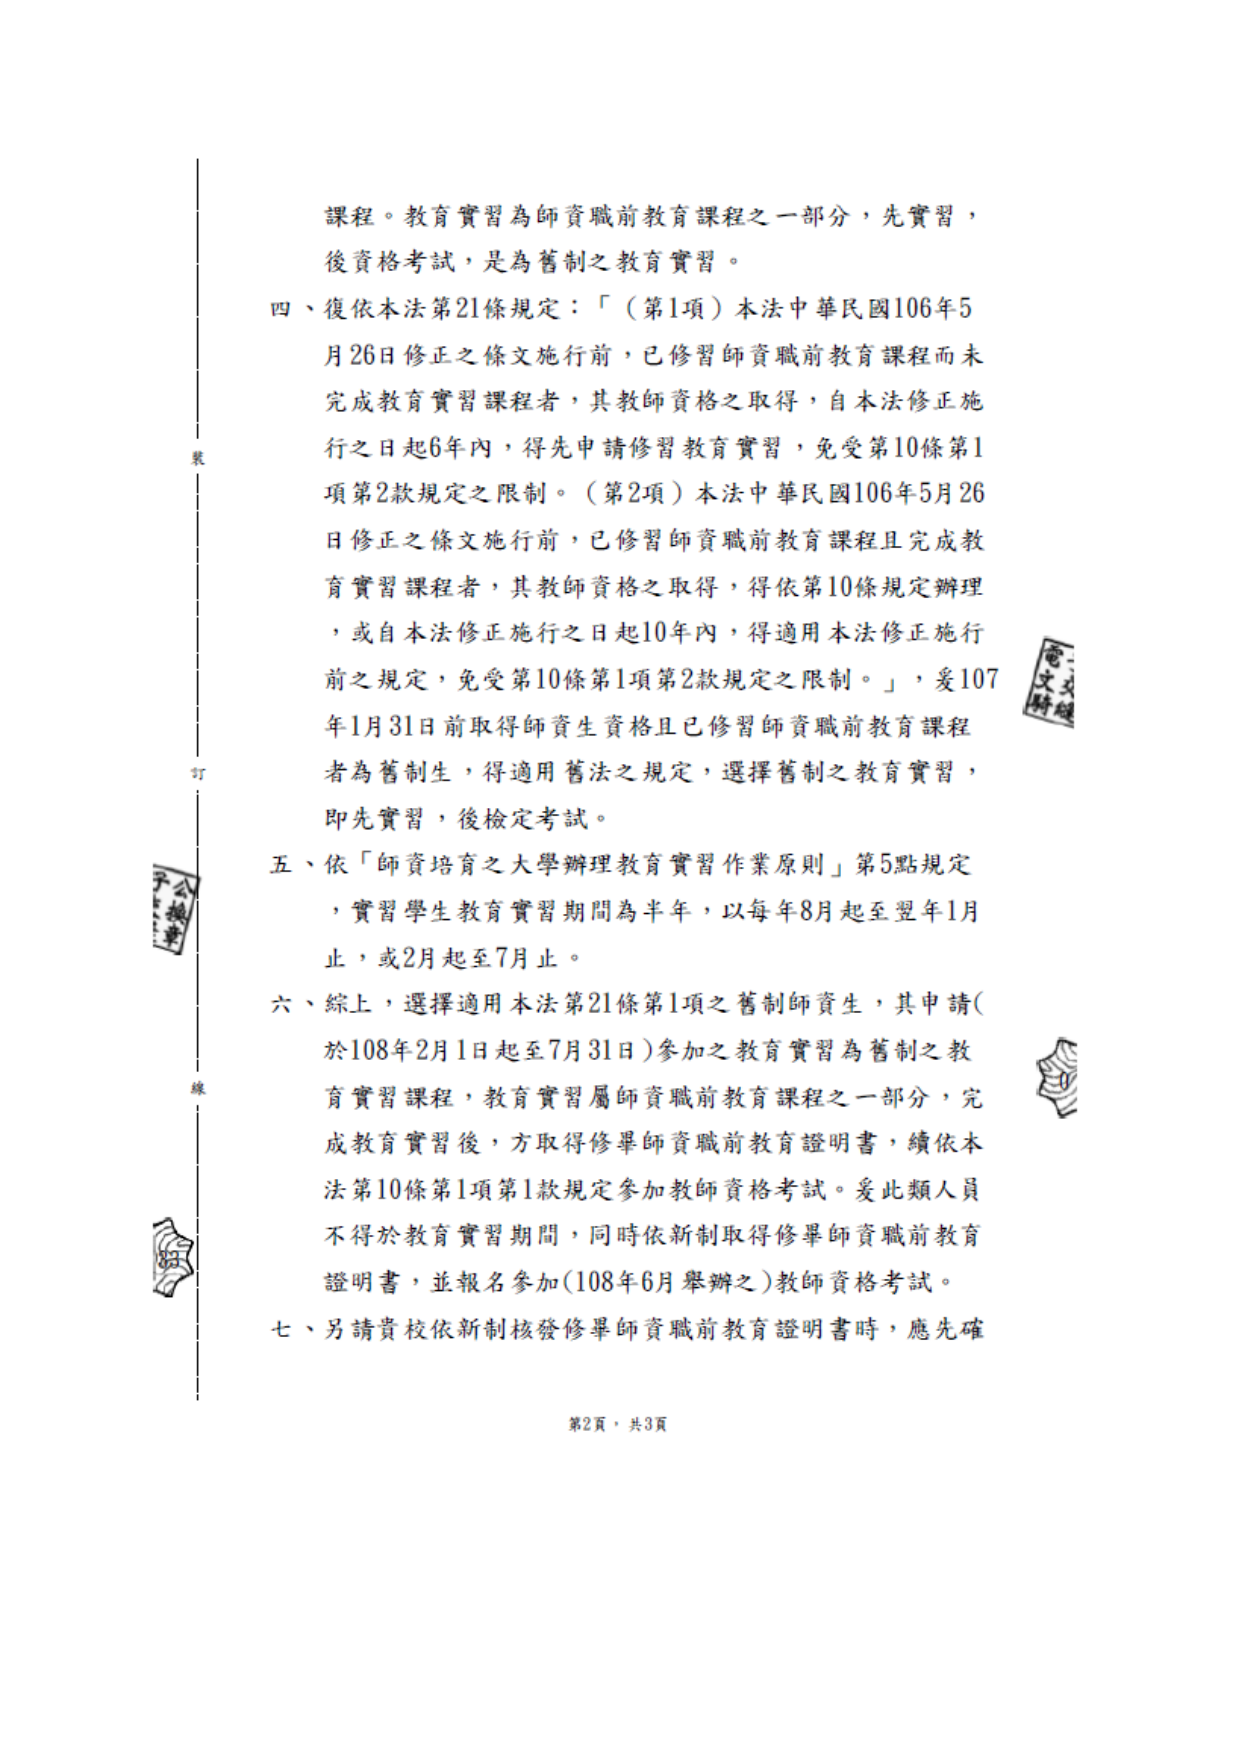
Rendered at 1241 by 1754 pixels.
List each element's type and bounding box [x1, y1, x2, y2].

picture [138, 118, 1102, 1443]
